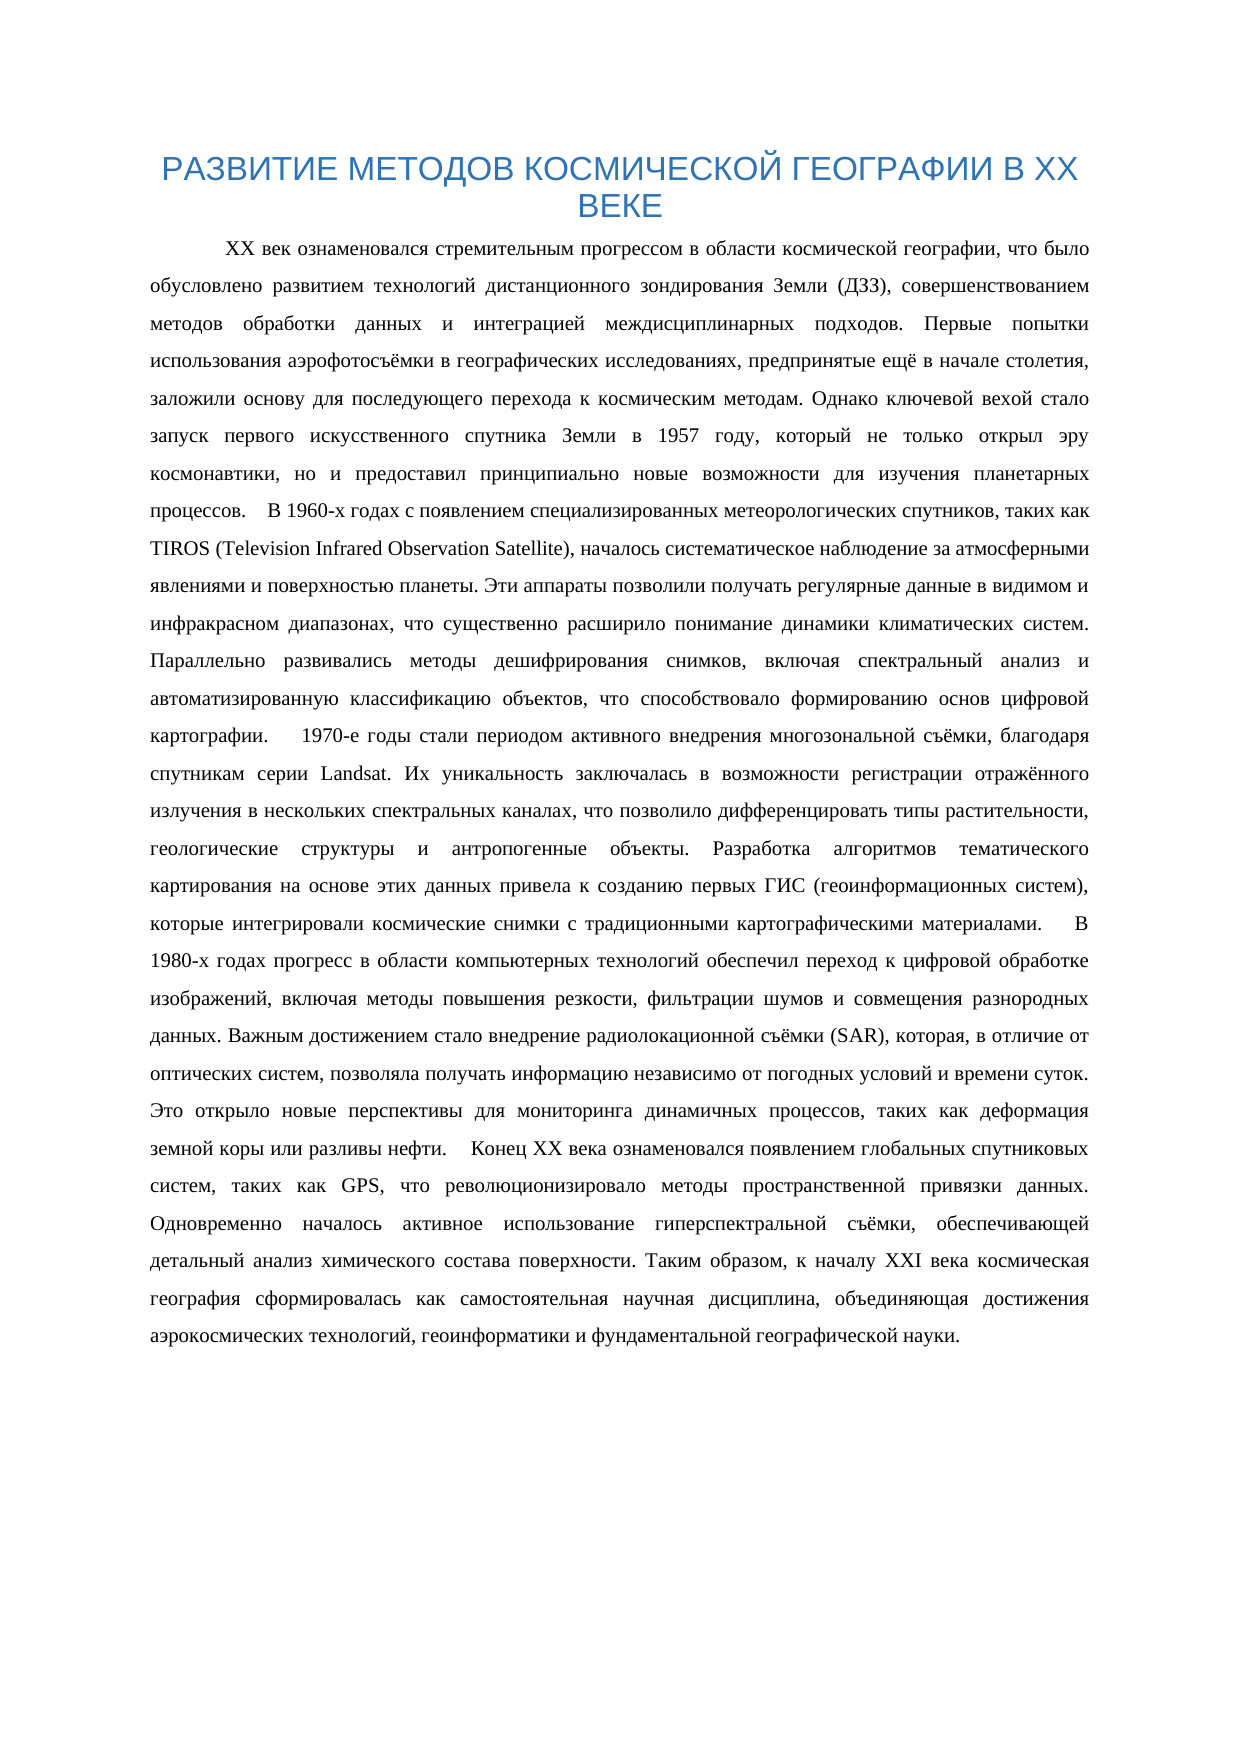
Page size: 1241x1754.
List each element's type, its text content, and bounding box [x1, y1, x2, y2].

subtitle РАЗВИТИЕ МЕТОДОВ КОСМИЧЕСКОЙ ГЕОГРАФИИ В XX ВЕКЕ [150, 150, 1090, 225]
text XX век ознаменовался стремительным прогрессом в области космической географии, что было обусловлено развитием технологий дистанционного зондирования Земли (ДЗЗ), совершенствованием методов обработки данных и интеграцией междисциплинарных подходов. Первые попытки использования аэрофотосъёмки в географических исследованиях, предпринятые ещё в начале столетия, заложили основу для последующего перехода к космическим методам. Однако ключевой вехой стало запуск первого искусственного спутника Земли в 1957 году, который не только открыл эру космонавтики, но и предоставил принципиально новые возможности для изучения планетарных процессов. В 1960-х годах с появлением специализированных метеорологических спутников, таких как TIROS (Television Infrared Observation Satellite), началось систематическое наблюдение за атмосферными явлениями и поверхностью планеты. Эти аппараты позволили получать регулярные данные в видимом и инфракрасном диапазонах, что существенно расширило понимание динамики климатических систем. Параллельно развивались методы дешифрирования снимков, включая спектральный анализ и автоматизированную классификацию объектов, что способствовало формированию основ цифровой картографии. 1970-е годы стали периодом активного внедрения многозональной съёмки, благодаря спутникам серии Landsat. Их уникальность заключалась в возможности регистрации отражённого излучения в нескольких спектральных каналах, что позволило дифференцировать типы растительности, геологические структуры и антропогенные объекты. Разработка алгоритмов тематического картирования на основе этих данных привела к созданию первых ГИС (геоинформационных систем), которые интегрировали космические снимки с традиционными картографическими материалами. В 1980-х годах прогресс в области компьютерных технологий обеспечил переход к цифровой обработке изображений, включая методы повышения резкости, фильтрации шумов и совмещения разнородных данных. Важным достижением стало внедрение радиолокационной съёмки (SAR), которая, в отличие от оптических систем, позволяла получать информацию независимо от погодных условий и времени суток. Это открыло новые перспективы для мониторинга динамичных процессов, таких как деформация земной коры или разливы нефти. Конец XX века ознаменовался появлением глобальных спутниковых систем, таких как GPS, что революционизировало методы пространственной привязки данных. Одновременно началось активное использование гиперспектральной съёмки, обеспечивающей детальный анализ химического состава поверхности. Таким образом, к началу XXI века космическая география сформировалась как самостоятельная научная дисциплина, объединяющая достижения аэрокосмических технологий, геоинформатики и фундаментальной географической науки. [150, 225, 1090, 1350]
